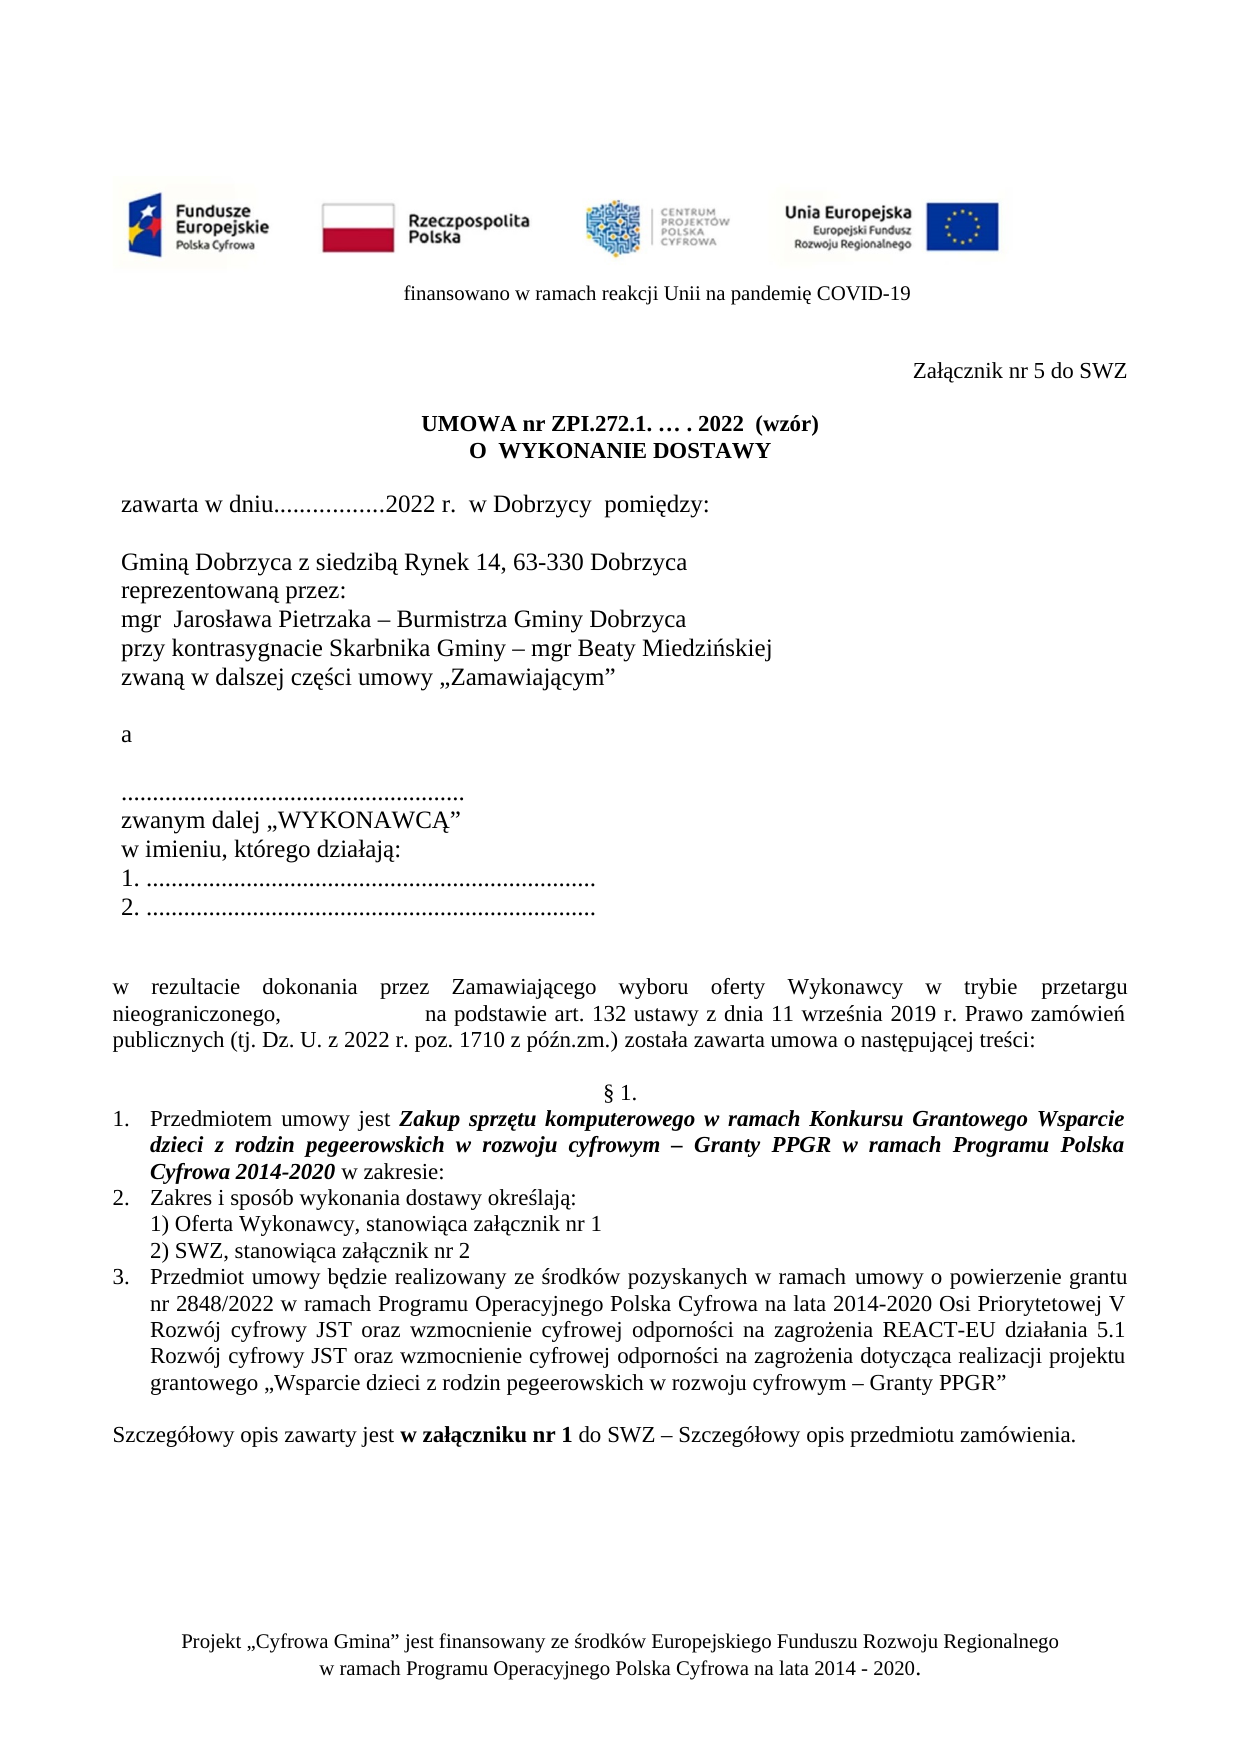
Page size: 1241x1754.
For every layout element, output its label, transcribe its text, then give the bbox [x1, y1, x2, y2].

text w rezultacie dokonania przez Zamawiającego wyboru oferty Wykonawcy w trybie przetargu nieograniczonego, na podstawie art. 132 ustawy z dnia 11 września 2019 r. Prawo zamówień publicznych (tj. Dz. U. z 2022 r. poz. 1710 z późn.zm.) została zawarta umowa o następującej treści: [112, 973, 1128, 1052]
list Przedmiot umowy będzie realizowany ze środków pozyskanych w ramach umowy o powierzenie grantu nr 2848/2022 w ramach Programu Operacyjnego Polska Cyfrowa na lata 2014-2020 Osi Priorytetowej V Rozwój cyfrowy JST oraz wzmocnienie cyfrowej odporności na zagrożenia REACT-EU działania 5.1 Rozwój cyfrowy JST oraz wzmocnienie cyfrowej odporności na zagrożenia dotycząca realizacji projektu grantowego „Wsparcie dzieci z rodzin pegeerowskich w rozwoju cyfrowym – Granty PPGR” [112, 1263, 1128, 1395]
text mgr Jarosława Pietrzaka – Burmistrza Gminy Dobrzyca [121, 604, 1128, 633]
list Zakres i sposób wykonania dostawy określają: [112, 1184, 1128, 1211]
text zawarta w dniu 2022 r. w Dobrzycy pomiędzy: [121, 489, 1128, 518]
text § 1. [112, 1079, 1128, 1105]
text w imieniu, którego działają: [121, 834, 1128, 863]
text Szczegółowy opis zawarty jest w załączniku nr 1 do SWZ – Szczegółowy opis przedmiotu zamówienia. [112, 1421, 1128, 1448]
text przy kontrasygnacie Skarbnika Gminy – mgr Beaty Miedzińskiej [121, 633, 1128, 662]
text zwanym dalej „WYKONAWCĄ” [121, 806, 1128, 834]
text Gminą Dobrzyca z siedzibą Rynek 14, 63-330 Dobrzyca [121, 547, 1128, 576]
text zwaną w dalszej części umowy „Zamawiającym” [121, 662, 1128, 691]
text 1. ........................................................................ [121, 863, 1128, 892]
list 2) SWZ, stanowiąca załącznik nr 2 [150, 1237, 1128, 1263]
text a [121, 719, 1128, 748]
text O WYKONANIE DOSTAWY [112, 437, 1128, 463]
list 1) Oferta Wykonawcy, stanowiąca załącznik nr 1 [150, 1211, 1128, 1237]
text finansowano w ramach reakcji Unii na pandemię COVID-19 [112, 255, 1128, 305]
text UMOWA nr ZPI.272.1. … . 2022 (wzór) [112, 410, 1128, 437]
text ....................................................... [121, 777, 1128, 806]
picture [112, 176, 1014, 279]
text reprezentowaną przez: [121, 576, 1128, 604]
text Załącznik nr 5 do SWZ [260, 358, 1128, 384]
list Przedmiotem umowy jest Zakup sprzętu komputerowego w ramach Konkursu Grantowego Wsparcie dzieci z rodzin pegeerowskich w rozwoju cyfrowym – Granty PPGR w ramach Programu Polska Cyfrowa 2014-2020 w zakresie: [112, 1105, 1128, 1184]
text 2. ........................................................................ [121, 892, 1128, 921]
